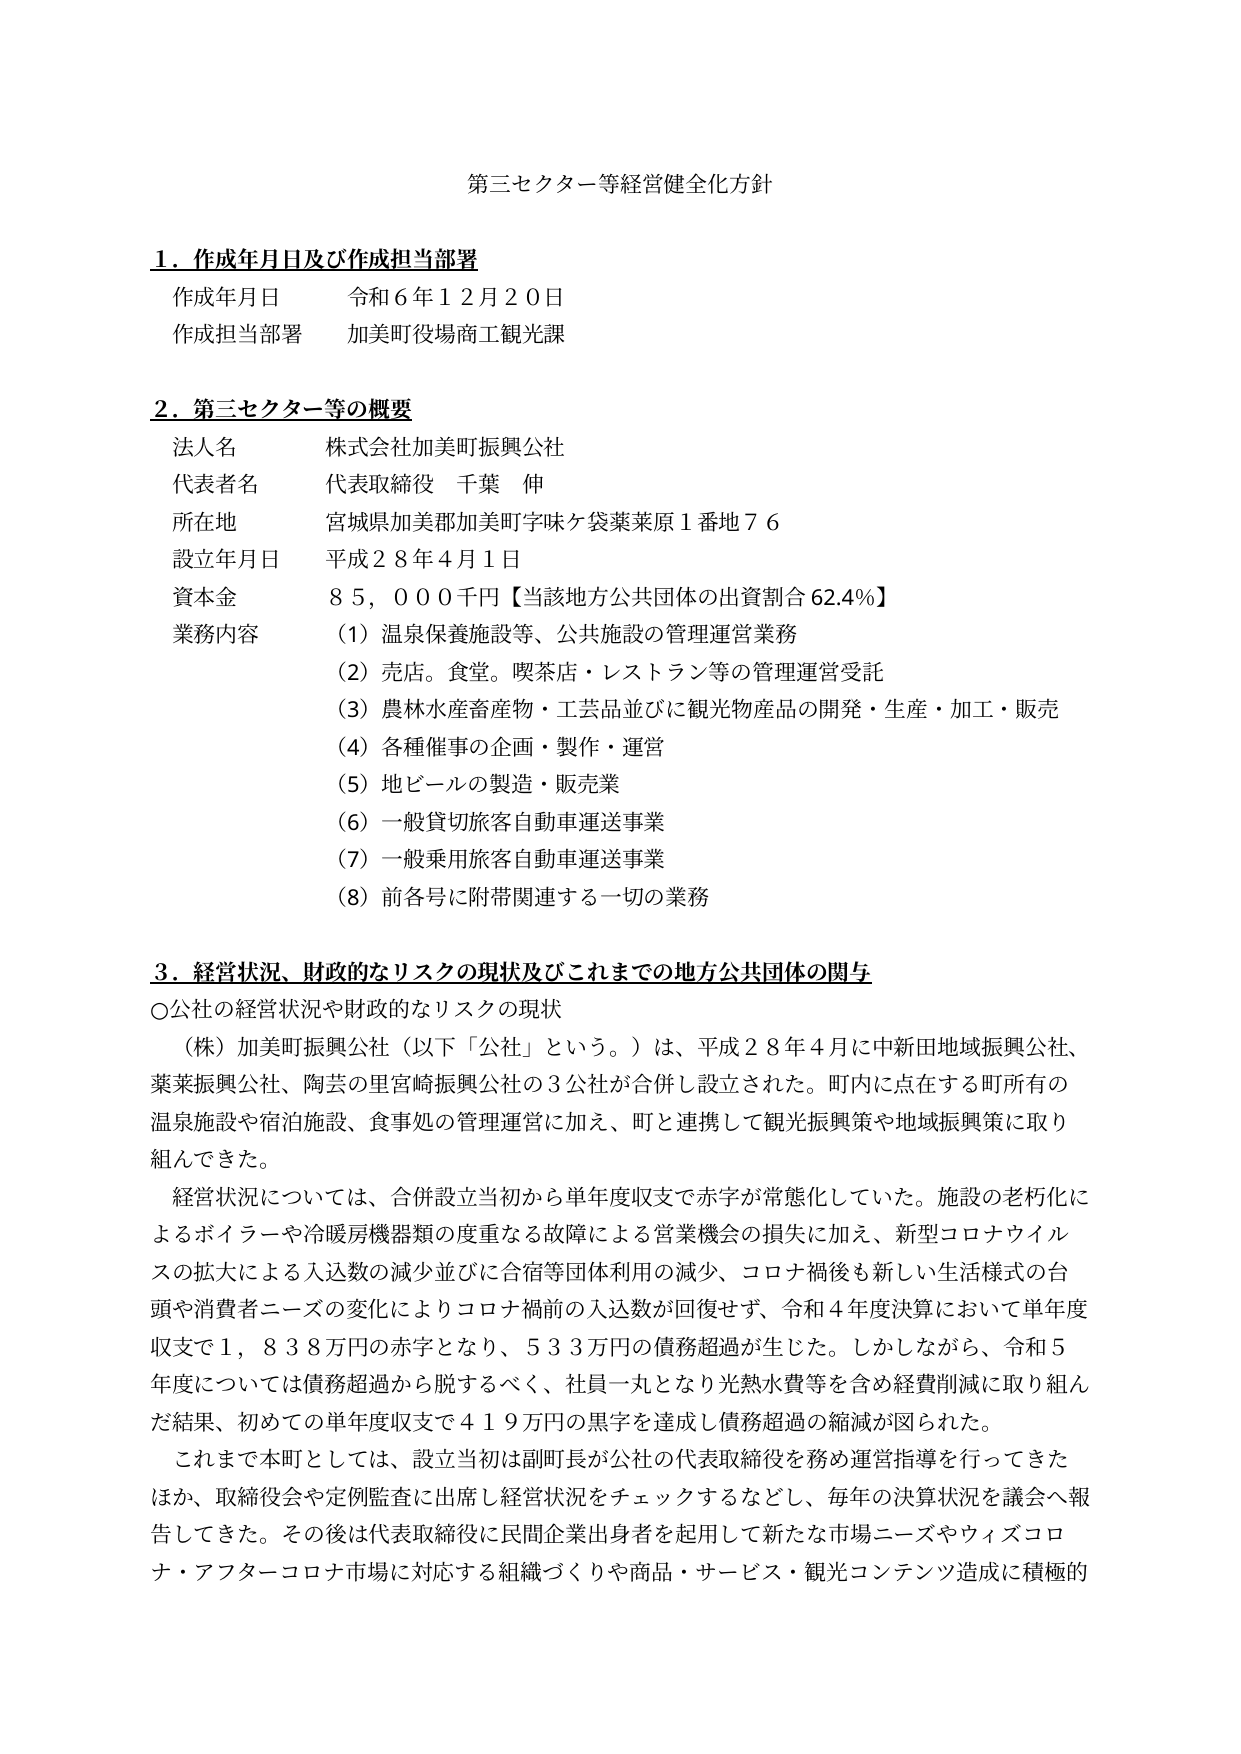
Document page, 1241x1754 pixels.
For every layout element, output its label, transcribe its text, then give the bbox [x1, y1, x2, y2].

text 作成担当部署 加美町役場商工観光課 [150, 314, 1090, 352]
text 所在地 宮城県加美郡加美町字味ケ袋薬莱原１番地７６ [150, 502, 1090, 539]
text （6）一般貸切旅客自動車運送事業 [150, 802, 1090, 839]
text 作成年月日 令和６年１２月２０日 [150, 277, 1090, 314]
text 代表者名 代表取締役 千葉 伸 [150, 464, 1090, 502]
text １．作成年月日及び作成担当部署 [150, 239, 1090, 277]
text 業務内容 （1）温泉保養施設等、公共施設の管理運営業務 [150, 614, 1090, 652]
text 法人名 株式会社加美町振興公社 [150, 427, 1090, 464]
text （4）各種催事の企画・製作・運営 [150, 727, 1090, 764]
text （3）農林水産畜産物・工芸品並びに観光物産品の開発・生産・加工・販売 [150, 689, 1090, 727]
text 経営状況については、合併設立当初から単年度収支で赤字が常態化していた。施設の老朽化によるボイラーや冷暖房機器類の度重なる故障による営業機会の損失に加え、新型コロナウイルスの拡大による入込数の減少並びに合宿等団体利用の減少、コロナ禍後も新しい生活様式の台頭や消費者ニーズの変化によりコロナ禍前の入込数が回復せず、令和４年度決算において単年度収支で１，８３８万円の赤字となり、５３３万円の債務超過が生じた。しかしながら、令和５年度については債務超過から脱するべく、社員一丸となり光熱水費等を含め経費削減に取り組んだ結果、初めての単年度収支で４１９万円の黒字を達成し債務超過の縮減が図られた。 [150, 1177, 1090, 1439]
text ２．第三セクター等の概要 [150, 389, 1090, 427]
text 設立年月日 平成２８年４月１日 [150, 539, 1090, 577]
text ○公社の経営状況や財政的なリスクの現状 [150, 989, 1090, 1027]
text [150, 1439, 1090, 1589]
text （8）前各号に附帯関連する一切の業務 [150, 877, 1090, 914]
text （5）地ビールの製造・販売業 [150, 764, 1090, 802]
text （7）一般乗用旅客自動車運送事業 [150, 839, 1090, 877]
text 資本金 ８５，０００千円【当該地方公共団体の出資割合62.4％】 [150, 577, 1090, 614]
text （株）加美町振興公社（以下「公社」という。）は、平成２８年４月に中新田地域振興公社、薬莱振興公社、陶芸の里宮崎振興公社の３公社が合併し設立された。町内に点在する町所有の温泉施設や宿泊施設、食事処の管理運営に加え、町と連携して観光振興策や地域振興策に取り組んできた。 [150, 1027, 1090, 1177]
text （2）売店。食堂。喫茶店・レストラン等の管理運営受託 [150, 652, 1090, 689]
text ３．経営状況、財政的なリスクの現状及びこれまでの地方公共団体の関与 [150, 952, 1090, 989]
text 第三セクター等経営健全化方針 [150, 164, 1090, 202]
